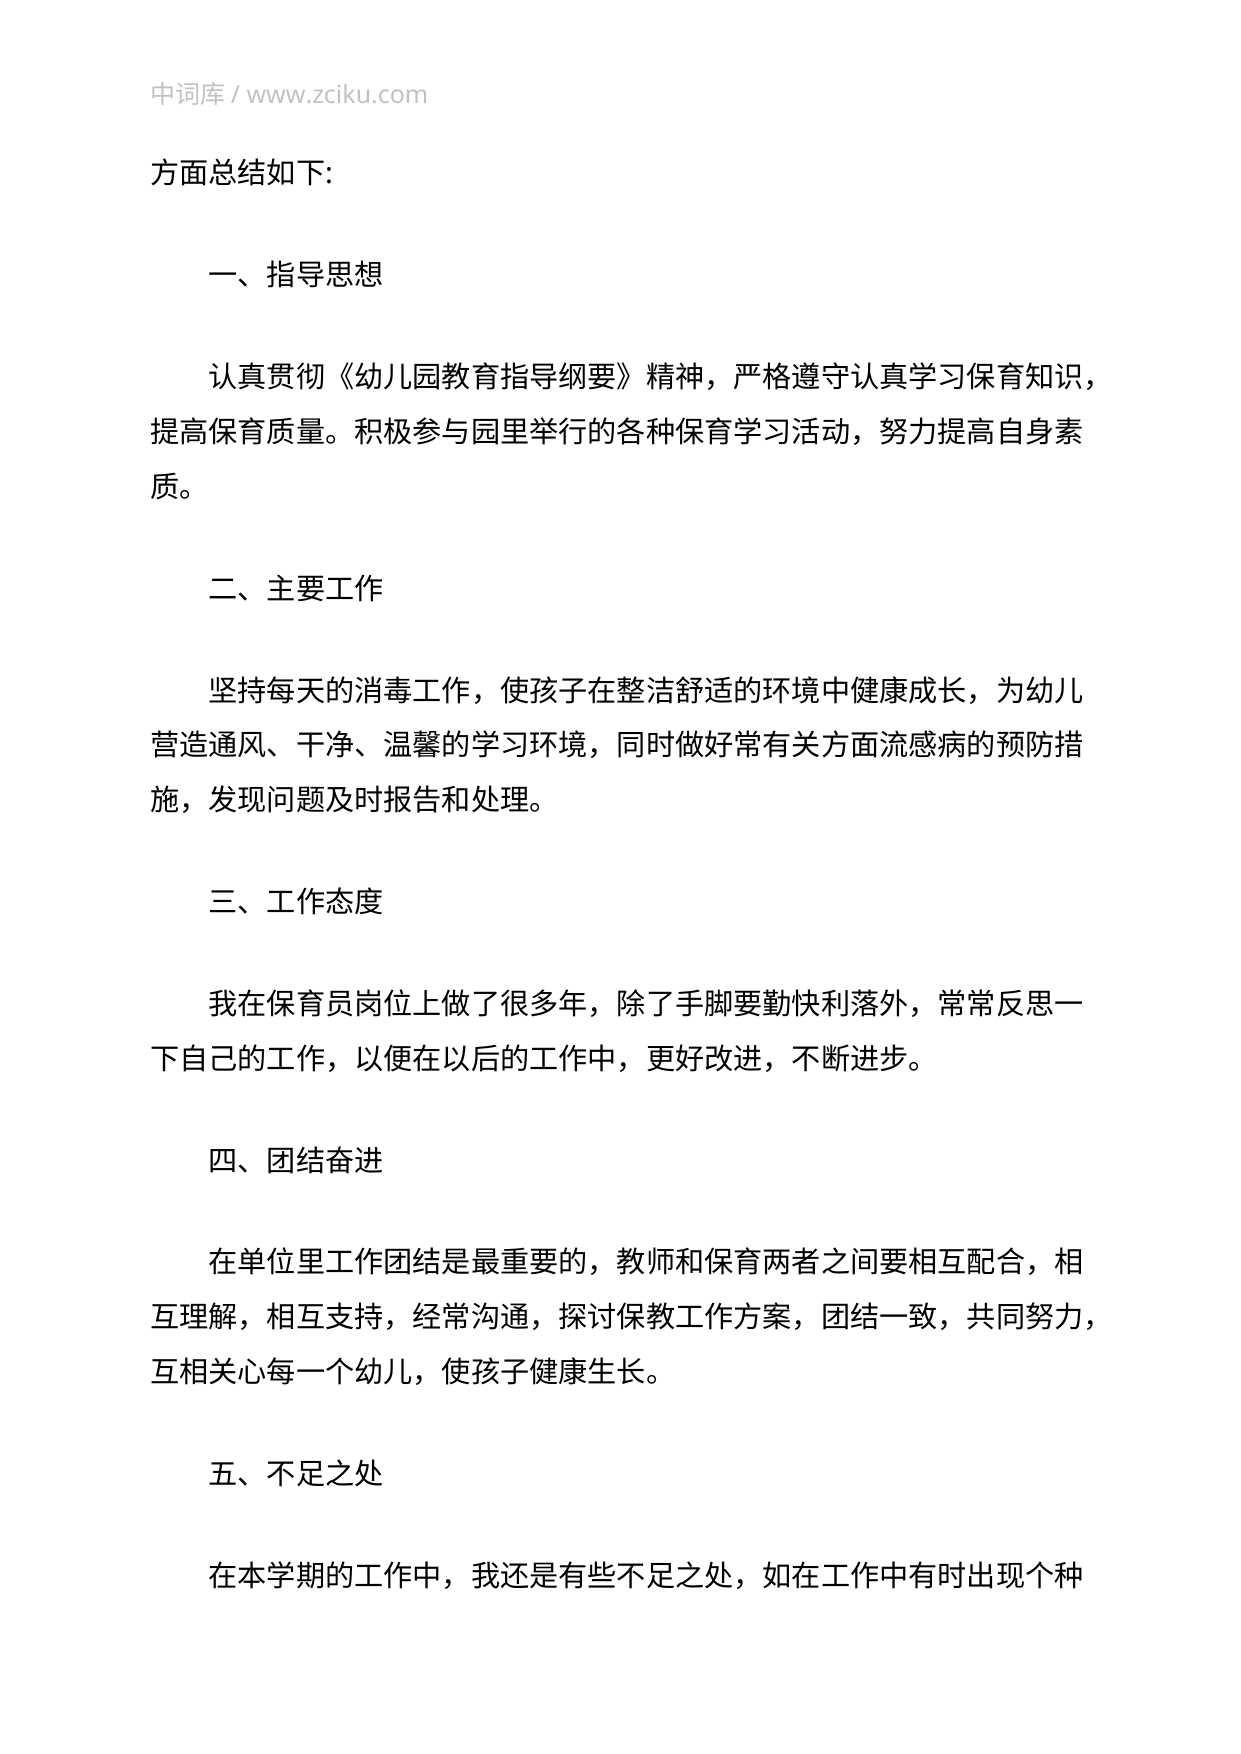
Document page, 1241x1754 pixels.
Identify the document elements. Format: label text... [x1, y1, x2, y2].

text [150, 1552, 1090, 1594]
text 五、不足之处 [150, 1450, 1090, 1493]
text 四、团结奋进 [150, 1137, 1090, 1179]
text 三、工作态度 [150, 879, 1090, 921]
text 我在保育员岗位上做了很多年，除了手脚要勤快利落外，常常反思一下自己的工作，以便在以后的工作中，更好改进，不断进步。 [150, 980, 1090, 1078]
text 在单位里工作团结是最重要的，教师和保育两者之间要相互配合，相互理解，相互支持，经常沟通，探讨保教工作方案，团结一致，共同努力，互相关心每一个幼儿，使孩子健康生长。 [150, 1239, 1090, 1391]
text 坚持每天的消毒工作，使孩子在整洁舒适的环境中健康成长，为幼儿营造通风、干净、温馨的学习环境，同时做好常有关方面流感病的预防措施，发现问题及时报告和处理。 [150, 667, 1090, 819]
text 二、主要工作 [150, 565, 1090, 608]
text 认真贯彻《幼儿园教育指导纲要》精神，严格遵守认真学习保育知识，提高保育质量。积极参与园里举行的各种保育学习活动，努力提高自身素质。 [150, 354, 1090, 506]
text 一、指导思想 [150, 252, 1090, 294]
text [150, 150, 1090, 192]
